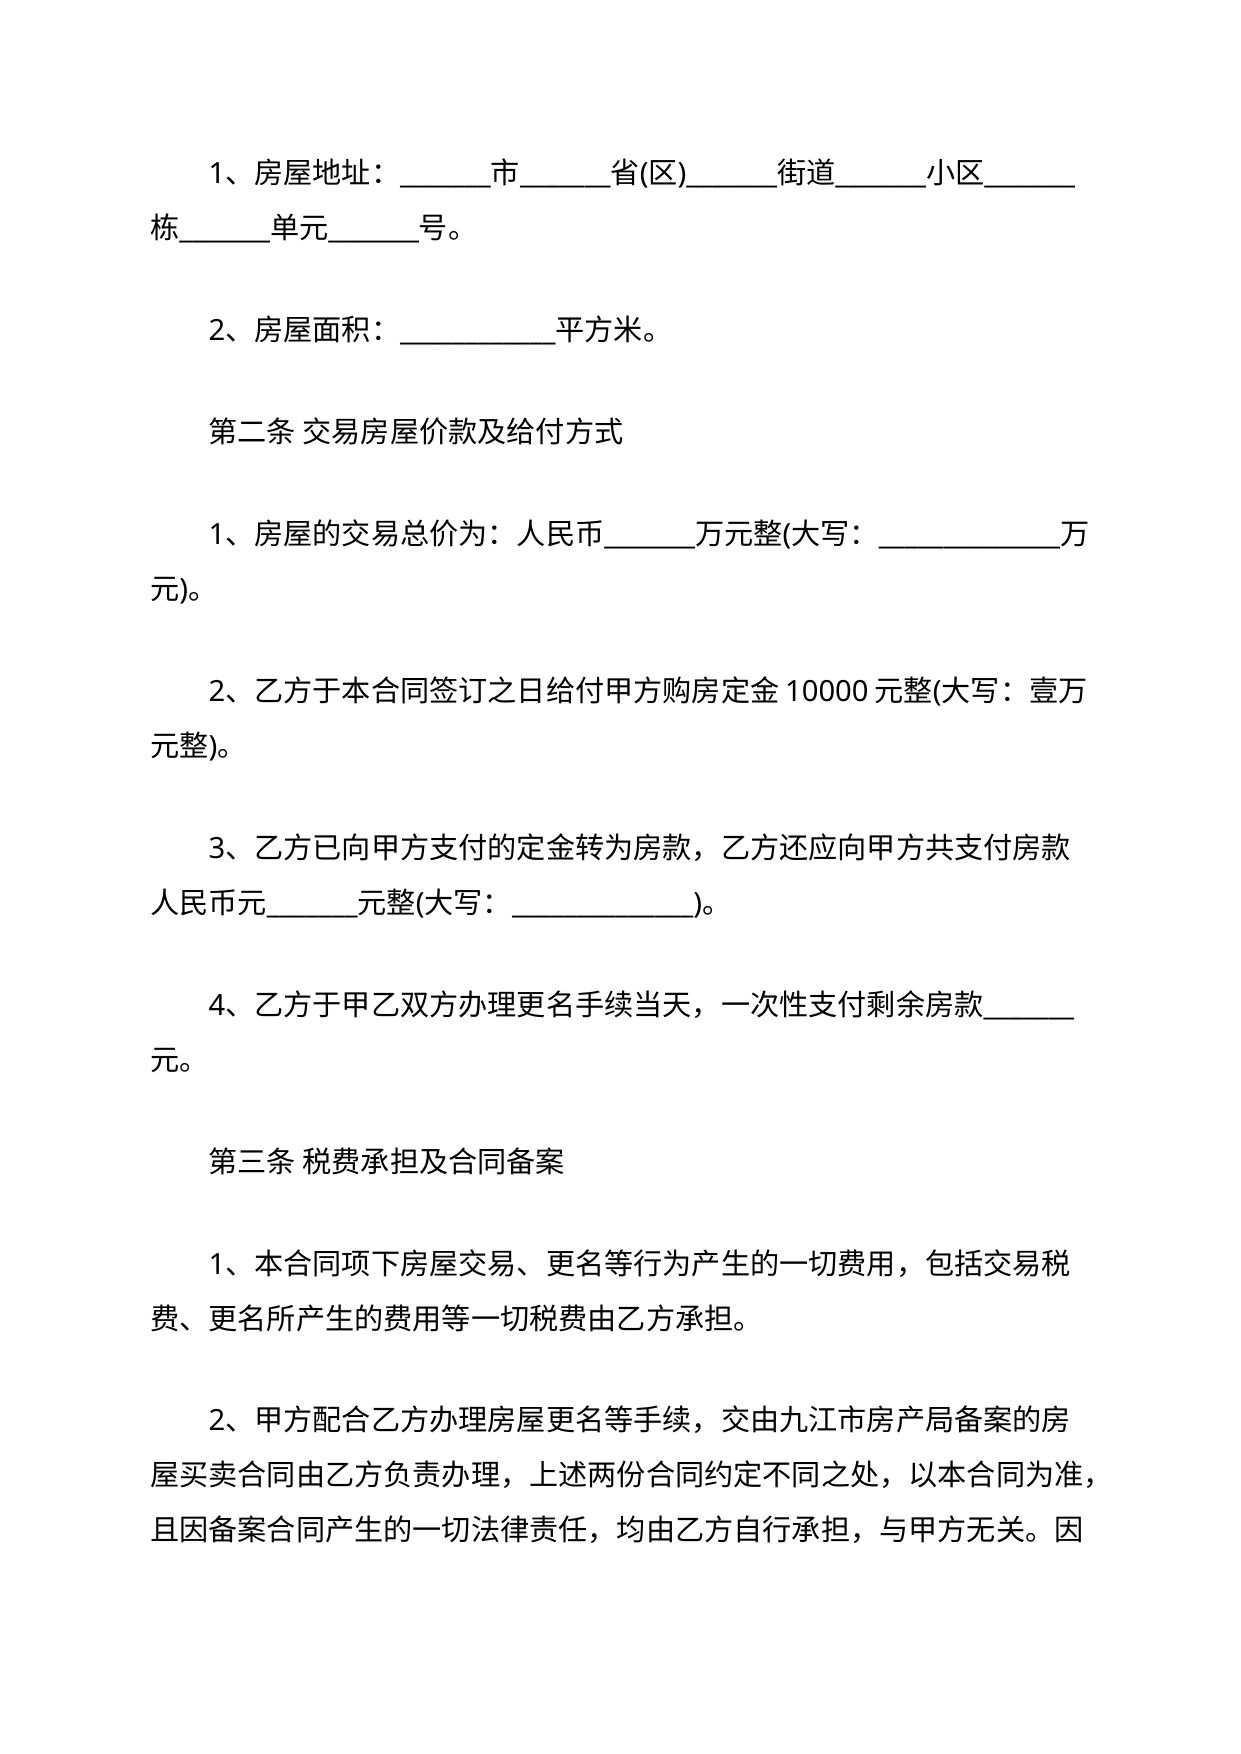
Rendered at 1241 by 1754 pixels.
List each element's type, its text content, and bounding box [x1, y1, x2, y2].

text 1、房屋地址：_______市_______省(区)_______街道_______小区_______栋_______单元_______号。 [150, 150, 1090, 247]
text 第三条 税费承担及合同备案 [150, 1138, 1090, 1181]
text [150, 1397, 1090, 1549]
text 1、房屋的交易总价为：人民币_______万元整(大写：______________万元)。 [150, 511, 1090, 608]
text 2、乙方于本合同签订之日给付甲方购房定金10000元整(大写：壹万元整)。 [150, 668, 1090, 765]
text 1、本合同项下房屋交易、更名等行为产生的一切费用，包括交易税费、更名所产生的费用等一切税费由乙方承担。 [150, 1240, 1090, 1337]
text 3、乙方已向甲方支付的定金转为房款，乙方还应向甲方共支付房款人民币元_______元整(大写：______________)。 [150, 825, 1090, 922]
text 第二条 交易房屋价款及给付方式 [150, 409, 1090, 451]
text 2、房屋面积：____________平方米。 [150, 307, 1090, 349]
text 4、乙方于甲乙双方办理更名手续当天，一次性支付剩余房款_______元。 [150, 982, 1090, 1079]
